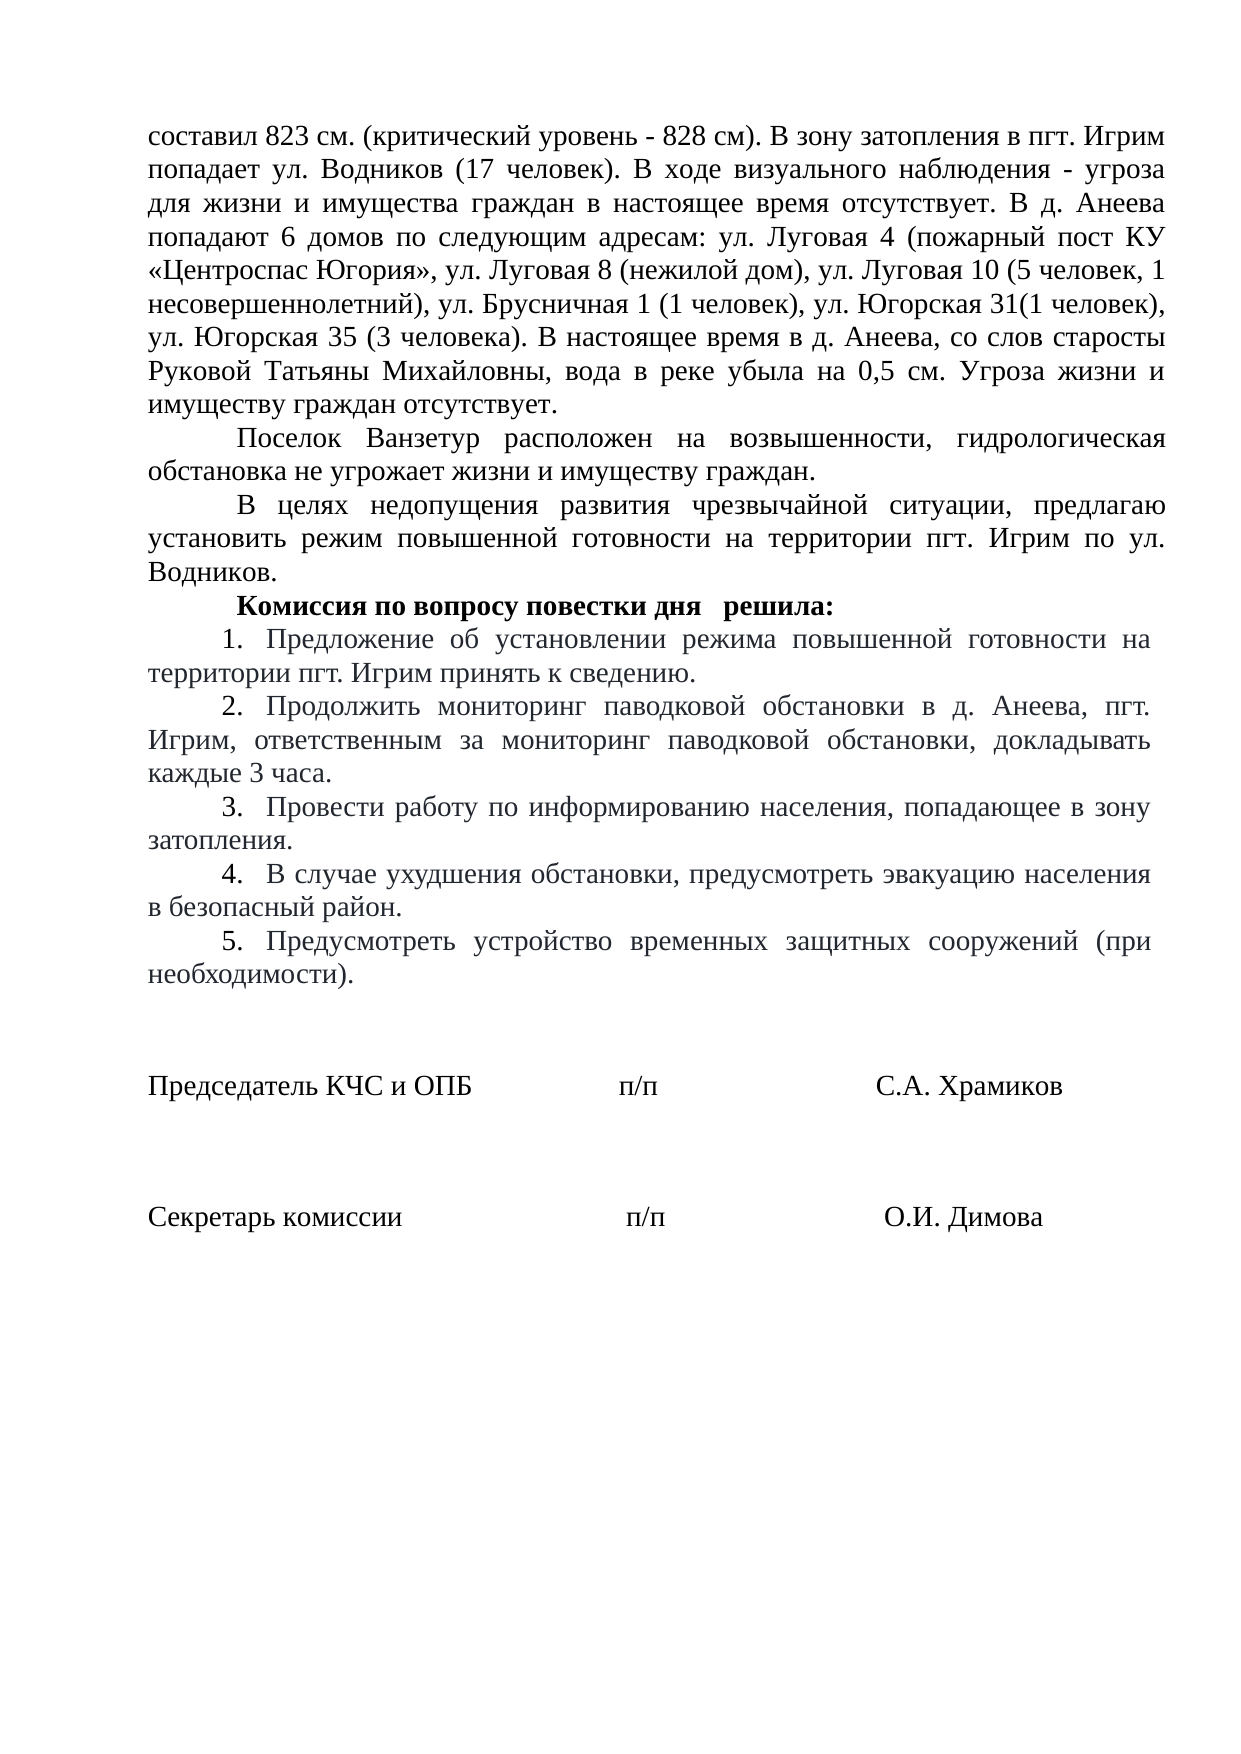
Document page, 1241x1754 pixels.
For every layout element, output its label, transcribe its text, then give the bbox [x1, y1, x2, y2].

list Предусмотреть устройство временных защитных сооружений (при необходимости). [148, 923, 1152, 990]
text Поселок Ванзетур расположен на возвышенности, гидрологическая обстановка не угрожает жизни и имуществу граждан. [148, 420, 1167, 487]
text Комиссия по вопросу повестки дня решила: [148, 588, 1167, 621]
list Предложение об установлении режима повышенной готовности на территории пгт. Игрим принять к сведению. [148, 621, 1152, 688]
table_header Председатель КЧС и ОПБ [136, 1068, 607, 1199]
list В случае ухудшения обстановки, предусмотреть эвакуацию населения в безопасный район. [148, 856, 1152, 923]
table_cell п/п О.И. Димова [607, 1199, 1074, 1266]
text В целях недопущения развития чрезвычайной ситуации, предлагаю установить режим повышенной готовности на территории пгт. Игрим по ул. Водников. [148, 487, 1167, 588]
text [148, 118, 1167, 420]
list Провести работу по информированию населения, попадающее в зону затопления. [148, 789, 1152, 856]
table_cell Секретарь комиссии [136, 1199, 607, 1266]
list Продолжить мониторинг паводковой обстановки в д. Анеева, пгт. Игрим, ответственным за мониторинг паводковой обстановки, докладывать каждые 3 часа. [148, 688, 1152, 789]
table_header п/п С.А. Храмиков [607, 1068, 1074, 1199]
